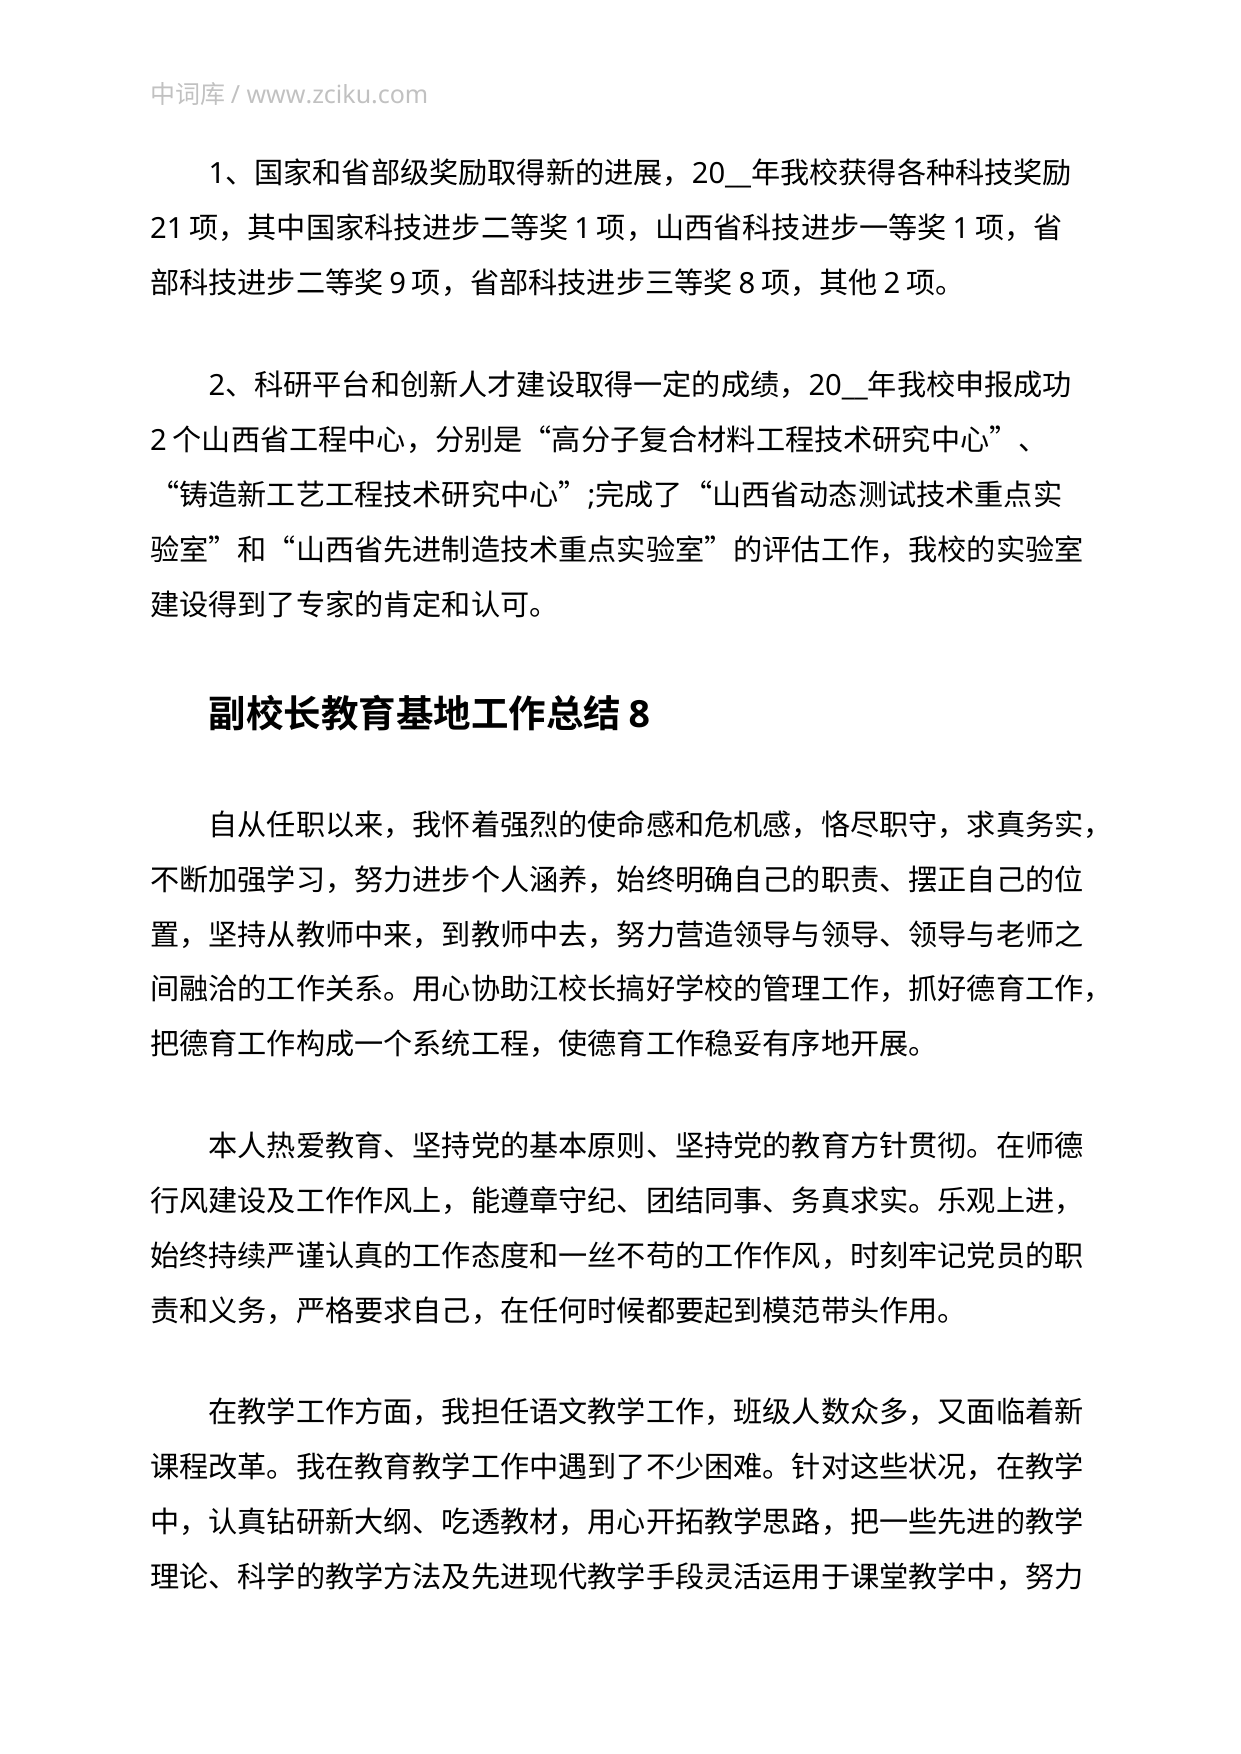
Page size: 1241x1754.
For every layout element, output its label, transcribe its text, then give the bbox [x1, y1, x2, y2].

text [150, 1389, 1090, 1596]
text 副校长教育基地工作总结8 [150, 684, 1090, 738]
text 2、科研平台和创新人才建设取得一定的成绩，20__年我校申报成功2个山西省工程中心，分别是“高分子复合材料工程技术研究中心”、“铸造新工艺工程技术研究中心”;完成了“山西省动态测试技术重点实验室”和“山西省先进制造技术重点实验室”的评估工作，我校的实验室建设得到了专家的肯定和认可。 [150, 362, 1090, 624]
text 自从任职以来，我怀着强烈的使命感和危机感，恪尽职守，求真务实，不断加强学习，努力进步个人涵养，始终明确自己的职责、摆正自己的位置，坚持从教师中来，到教师中去，努力营造领导与领导、领导与老师之间融洽的工作关系。用心协助江校长搞好学校的管理工作，抓好德育工作，把德育工作构成一个系统工程，使德育工作稳妥有序地开展。 [150, 801, 1090, 1063]
text 本人热爱教育、坚持党的基本原则、坚持党的教育方针贯彻。在师德行风建设及工作作风上，能遵章守纪、团结同事、务真求实。乐观上进，始终持续严谨认真的工作态度和一丝不苟的工作作风，时刻牢记党员的职责和义务，严格要求自己，在任何时候都要起到模范带头作用。 [150, 1123, 1090, 1329]
text 1、国家和省部级奖励取得新的进展，20__年我校获得各种科技奖励21项，其中国家科技进步二等奖1项，山西省科技进步一等奖1项，省部科技进步二等奖9项，省部科技进步三等奖8项，其他2项。 [150, 150, 1090, 302]
